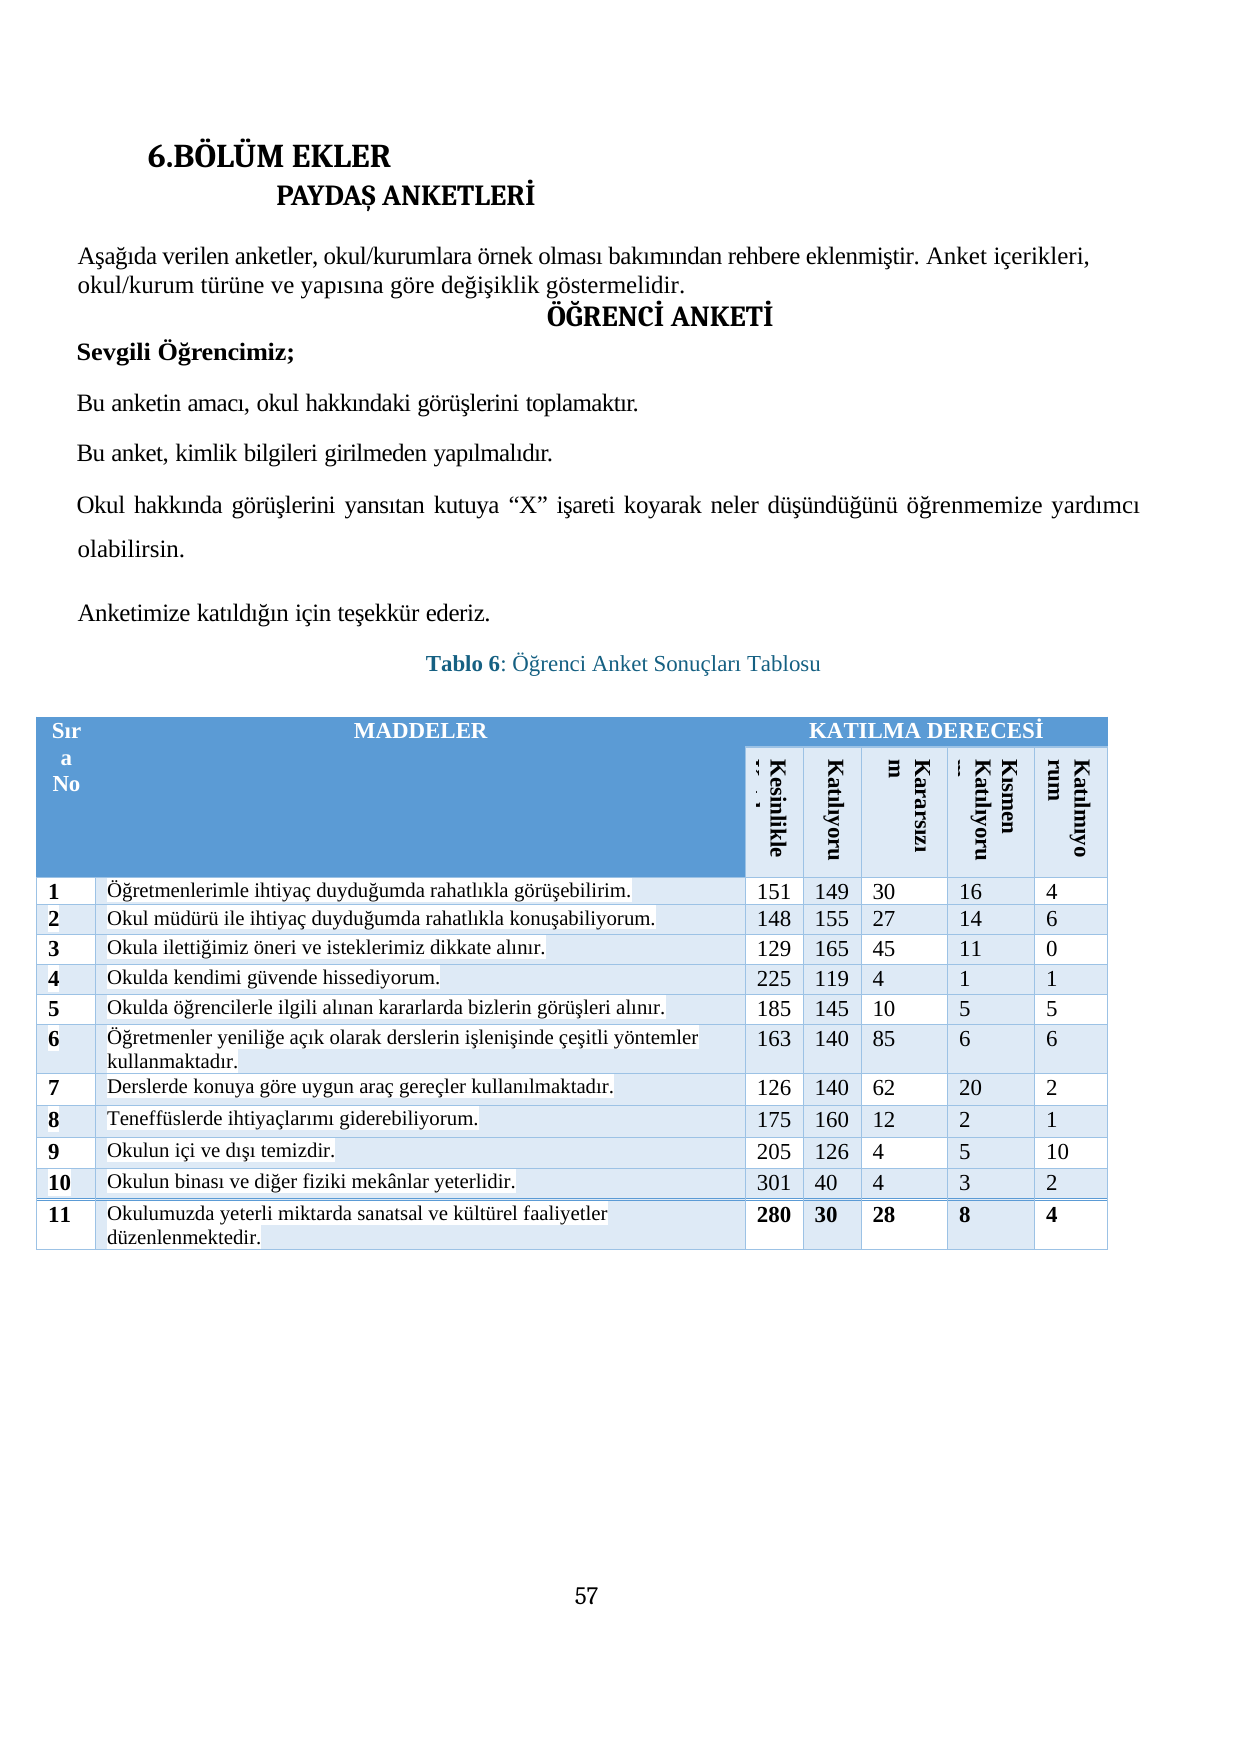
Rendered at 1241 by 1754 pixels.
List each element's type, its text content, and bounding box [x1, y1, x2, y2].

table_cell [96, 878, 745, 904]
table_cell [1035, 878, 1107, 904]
text Aşağıda verilen anketler, okul/kurumlara örnek olması bakımından rehbere eklenmiştir. Anket içerikleri, okul/kurum türüne ve yapısına göre değişiklik göstermelidir. [77, 241, 1140, 299]
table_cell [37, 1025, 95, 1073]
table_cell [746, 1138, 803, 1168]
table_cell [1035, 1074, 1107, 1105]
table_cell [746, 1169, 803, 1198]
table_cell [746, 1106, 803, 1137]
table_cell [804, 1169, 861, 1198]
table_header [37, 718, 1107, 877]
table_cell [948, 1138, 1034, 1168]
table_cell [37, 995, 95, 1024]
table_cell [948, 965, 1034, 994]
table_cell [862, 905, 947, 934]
subtitle PAYDAŞ ANKETLERİ [48, 179, 763, 212]
text Tablo 6: Öğrenci Anket Sonuçları Tablosu [48, 650, 1198, 676]
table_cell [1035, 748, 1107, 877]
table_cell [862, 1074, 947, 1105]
subtitle ÖĞRENCİ ANKETİ [122, 300, 1198, 334]
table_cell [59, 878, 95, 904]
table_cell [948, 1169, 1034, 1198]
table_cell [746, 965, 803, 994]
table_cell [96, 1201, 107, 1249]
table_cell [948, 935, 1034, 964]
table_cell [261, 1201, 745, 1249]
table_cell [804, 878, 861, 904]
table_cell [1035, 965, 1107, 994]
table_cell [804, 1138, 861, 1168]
list Anketimize katıldığın için teşekkür ederiz. [77, 598, 1140, 627]
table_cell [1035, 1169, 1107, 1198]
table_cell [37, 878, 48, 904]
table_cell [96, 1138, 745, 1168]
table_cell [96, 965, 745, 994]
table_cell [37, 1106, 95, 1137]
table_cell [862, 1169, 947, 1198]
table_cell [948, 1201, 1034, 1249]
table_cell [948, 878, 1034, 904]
text Sevgili Öğrencimiz; [76, 338, 1140, 366]
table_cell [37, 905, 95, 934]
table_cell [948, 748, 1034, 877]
text Bu anketin amacı, okul hakkındaki görüşlerini toplamaktır. [76, 387, 1140, 418]
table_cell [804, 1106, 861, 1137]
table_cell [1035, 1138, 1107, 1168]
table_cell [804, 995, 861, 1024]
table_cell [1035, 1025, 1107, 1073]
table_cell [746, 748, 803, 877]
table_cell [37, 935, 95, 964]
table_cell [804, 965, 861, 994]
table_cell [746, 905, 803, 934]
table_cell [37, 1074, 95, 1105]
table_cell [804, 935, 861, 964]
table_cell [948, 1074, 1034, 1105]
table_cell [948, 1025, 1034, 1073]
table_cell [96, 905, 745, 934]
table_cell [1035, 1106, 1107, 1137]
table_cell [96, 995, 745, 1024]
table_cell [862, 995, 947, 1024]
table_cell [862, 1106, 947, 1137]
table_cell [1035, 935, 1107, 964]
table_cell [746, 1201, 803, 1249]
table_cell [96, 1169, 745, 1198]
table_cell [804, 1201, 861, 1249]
text Bu anket, kimlik bilgileri girilmeden yapılmalıdır. [76, 438, 1140, 467]
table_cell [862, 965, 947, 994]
subtitle 6.BÖLÜM EKLER [148, 137, 1187, 176]
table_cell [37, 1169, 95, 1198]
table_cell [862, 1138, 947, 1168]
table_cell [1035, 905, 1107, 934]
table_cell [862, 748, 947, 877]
text Okul hakkında görüşlerini yansıtan kutuya “X” işareti koyarak neler düşündüğünü öğrenmemize yardımcı olabilirsin. [76, 491, 1140, 563]
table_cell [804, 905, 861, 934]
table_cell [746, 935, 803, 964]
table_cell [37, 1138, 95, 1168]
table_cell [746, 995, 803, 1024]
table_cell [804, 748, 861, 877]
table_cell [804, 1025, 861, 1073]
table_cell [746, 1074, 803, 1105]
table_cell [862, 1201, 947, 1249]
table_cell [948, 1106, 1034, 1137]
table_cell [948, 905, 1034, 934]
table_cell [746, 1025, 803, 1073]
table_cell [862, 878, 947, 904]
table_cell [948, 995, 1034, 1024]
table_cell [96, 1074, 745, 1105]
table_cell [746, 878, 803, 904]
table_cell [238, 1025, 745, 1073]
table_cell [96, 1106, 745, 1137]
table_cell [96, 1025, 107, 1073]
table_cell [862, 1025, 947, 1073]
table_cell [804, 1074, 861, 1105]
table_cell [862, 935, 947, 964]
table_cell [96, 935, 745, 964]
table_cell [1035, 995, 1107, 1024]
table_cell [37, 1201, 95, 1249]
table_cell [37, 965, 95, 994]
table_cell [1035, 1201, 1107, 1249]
